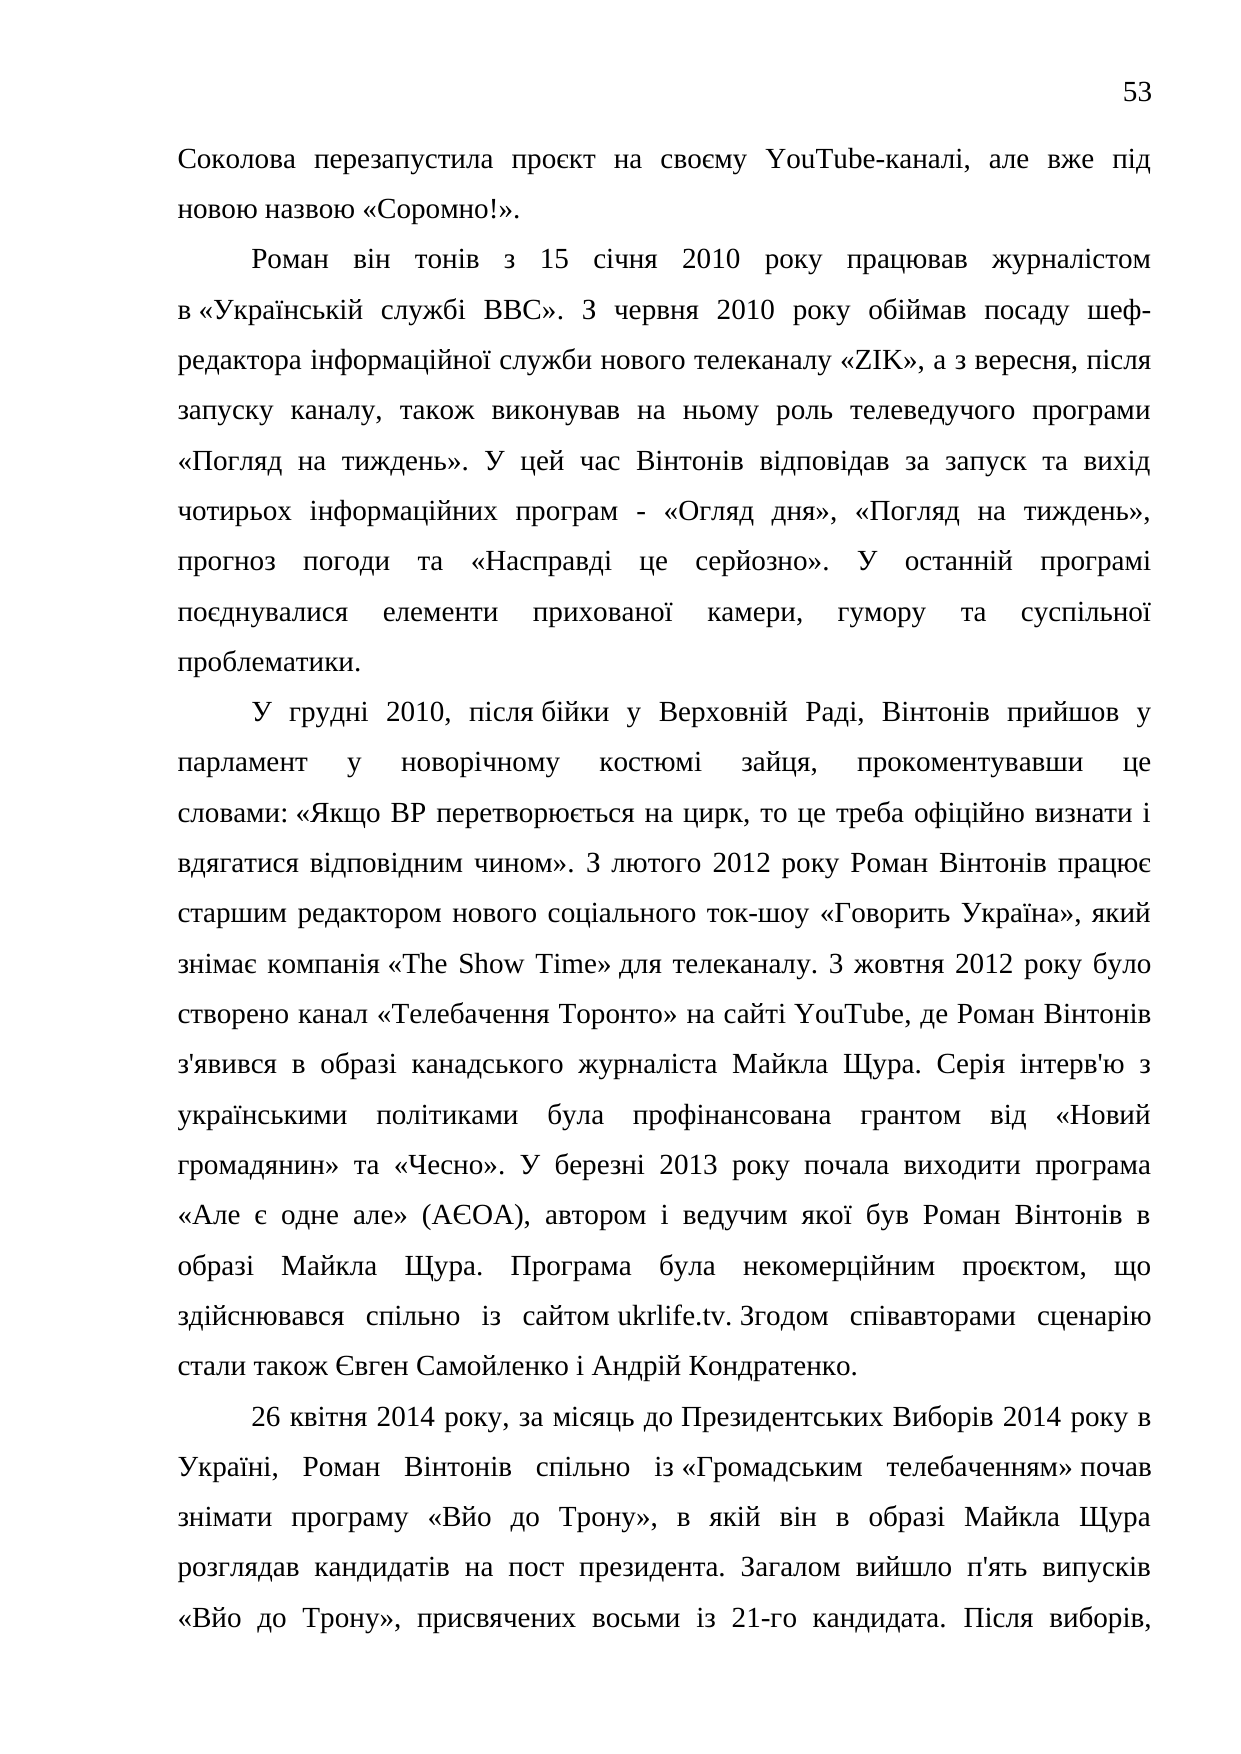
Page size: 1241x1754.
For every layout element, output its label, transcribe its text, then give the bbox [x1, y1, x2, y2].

text Роман він тонів з 15 січня 2010 року працював журналістом в «Українській службі BBC». З червня 2010 року обіймав посаду шеф-редактора інформаційної служби нового телеканалу «ZIK», а з вересня, після запуску каналу, також виконував на ньому роль телеведучого програми «Погляд на тиждень». У цей час Вінтонів відповідав за запуск та вихід чотирьох інформаційних програм - «Огляд дня», «Погляд на тиждень», прогноз погоди та «Насправді це серйозно». У останній програмі поєднувалися елементи прихованої камери, гумору та суспільної проблематики. [177, 241, 1152, 677]
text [177, 1399, 1152, 1633]
text У грудні 2010, після бійки у Верховній Раді, Вінтонів прийшов у парламент у новорічному костюмі зайця, прокоментувавши це словами: «Якщо ВР перетворюється на цирк, то це треба офіційно визнати і вдягатися відповідним чином». З лютого 2012 року Роман Вінтонів працює старшим редактором нового соціального ток-шоу «Говорить Україна», який знімає компанія «The Show Time» для телеканалу. 3 жовтня 2012 року було створено канал «Телебачення Торонто» на сайті YouTube, де Роман Вінтонів з'явився в образі канадського журналіста Майкла Щура. Серія інтерв'ю з українськими політиками була профінансована грантом від «Новий громадянин» та «Чесно». У березні 2013 року почала виходити програма «Але є одне але» (АЄОА), автором і ведучим якої був Роман Вінтонів в образі Майкла Щура. Програма була некомерційним проєктом, що здійснювався спільно із сайтом ukrlife.tv. Згодом співавторами сценарію стали також Євген Самойленко і Андрій Кондратенко. [177, 694, 1152, 1382]
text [177, 141, 1152, 225]
